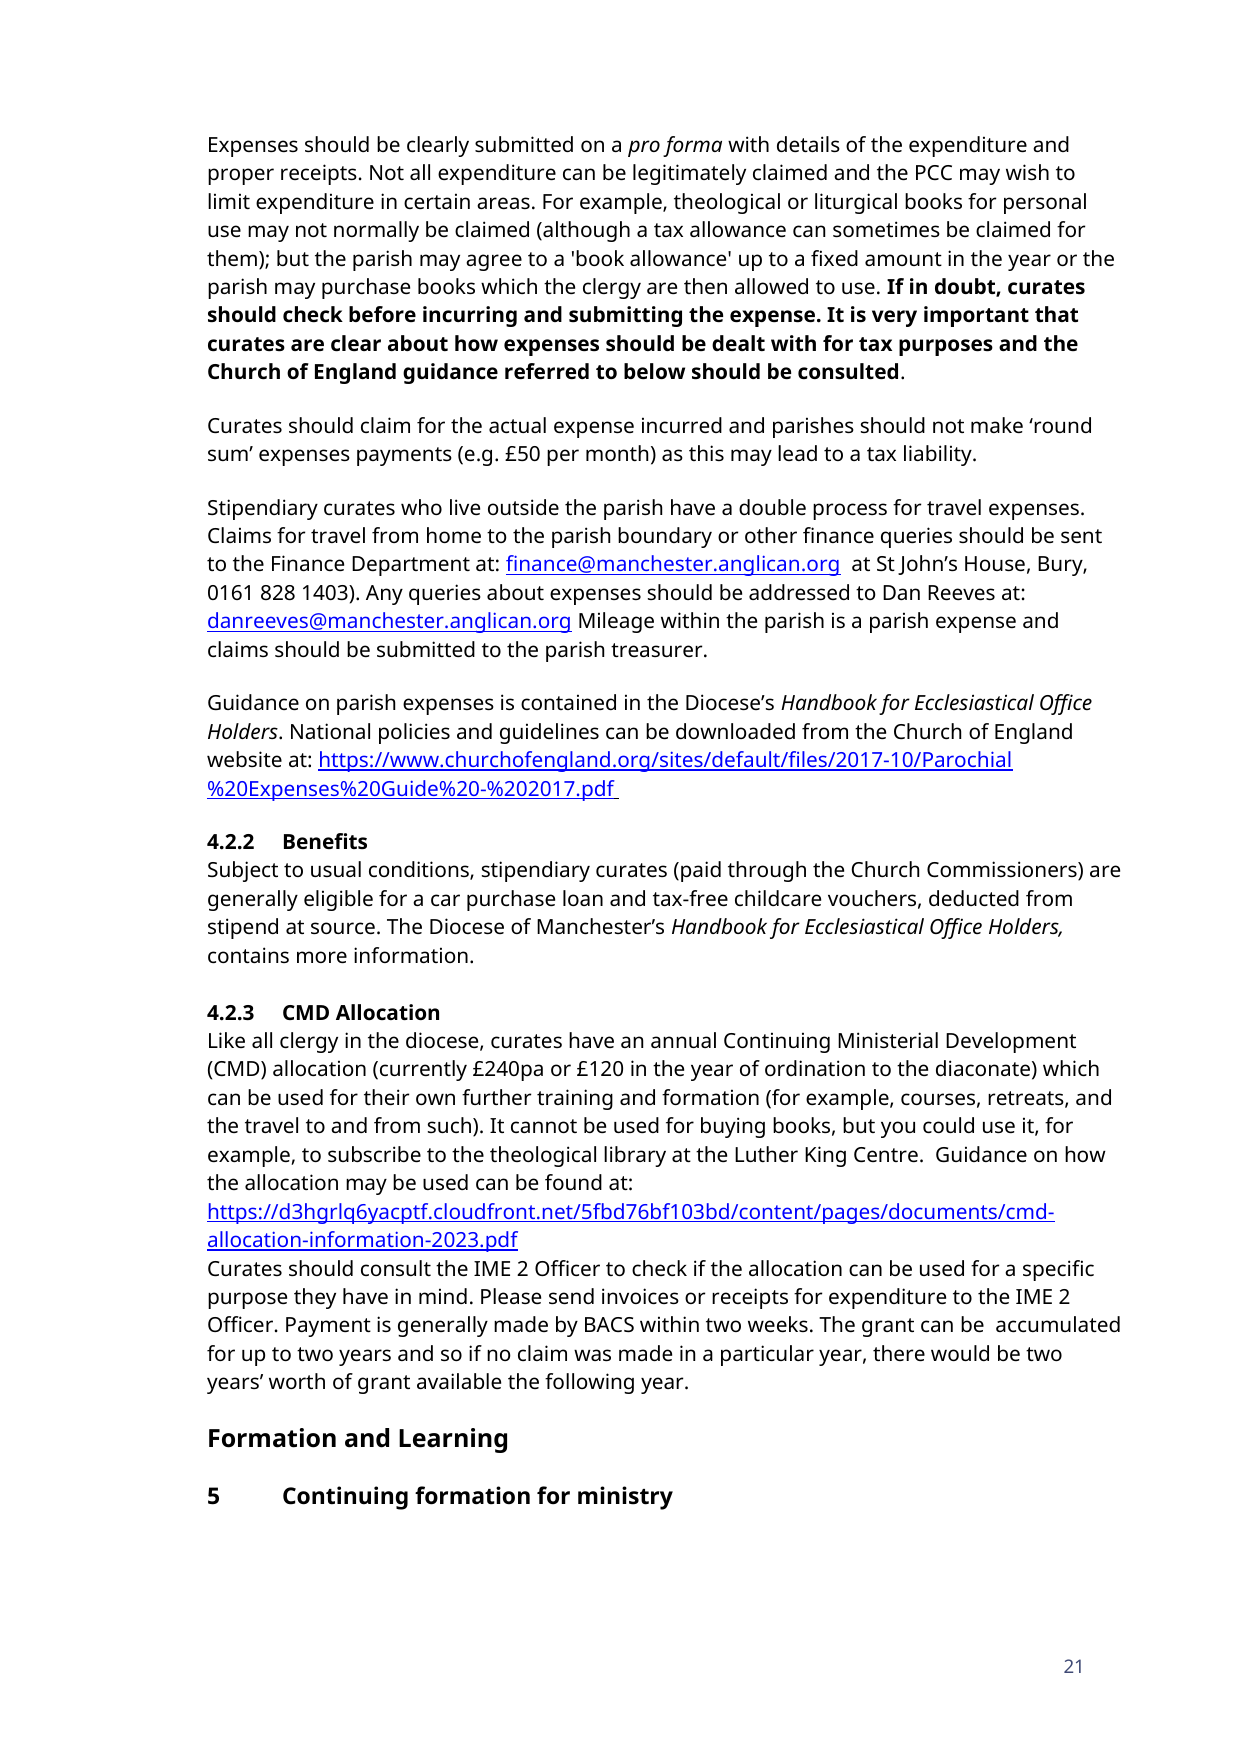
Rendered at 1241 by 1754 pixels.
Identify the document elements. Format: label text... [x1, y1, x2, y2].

text Subject to usual conditions, stipendiary curates (paid through the Church Commissioners) are generally eligible for a car purchase loan and tax-free childcare vouchers, deducted from stipend at source. The Diocese of Manchester’s Handbook for Ecclesiastical Office Holders, contains more information. [207, 856, 1122, 969]
text 4.2.3 CMD Allocation [207, 998, 1122, 1026]
text Stipendiary curates who live outside the parish have a double process for travel expenses. Claims for travel from home to the parish boundary or other finance queries should be sent to the Finance Department at: finance@manchester.anglican.org at St John’s House, Bury, 0161 828 1403). Any queries about expenses should be addressed to Dan Reeves at: danreeves@manchester.anglican.org Mileage within the parish is a parish expense and claims should be submitted to the parish treasurer. [207, 493, 1122, 663]
text https://d3hgrlq6yacptf.cloudfront.net/5fbd76bf103bd/content/pages/documents/cmd-allocation-information-2023.pdf [207, 1197, 1122, 1254]
text Curates should consult the IME 2 Officer to check if the allocation can be used for a specific purpose they have in mind. Please send invoices or receipts for expenditure to the IME 2 Officer. Payment is generally made by BACS within two weeks. The grant can be accumulated for up to two years and so if no claim was made in a particular year, there would be two years’ worth of grant available the following year. [207, 1254, 1122, 1396]
text Formation and Learning [207, 1421, 1122, 1455]
text Guidance on parish expenses is contained in the Diocese’s Handbook for Ecclesiastical Office Holders. National policies and guidelines can be downloaded from the Church of England website at: https://www.churchofengland.org/sites/default/files/2017-10/Parochial%20Expenses%20Guide%20-%202017.pdf [207, 688, 1122, 802]
text 4.2.2 Benefits [207, 827, 1122, 856]
text Like all clergy in the diocese, curates have an annual Continuing Ministerial Development (CMD) allocation (currently £240pa or £120 in the year of ordination to the diaconate) which can be used for their own further training and formation (for example, courses, retreats, and the travel to and from such). It cannot be used for buying books, but you could use it, for example, to subscribe to the theological library at the Luther King Centre. Guidance on how the allocation may be used can be found at: [207, 1026, 1122, 1197]
text Expenses should be clearly submitted on a pro forma with details of the expenditure and proper receipts. Not all expenditure can be legitimately claimed and the PCC may wish to limit expenditure in certain areas. For example, theological or liturgical books for personal use may not normally be claimed (although a tax allowance can sometimes be claimed for them); but the parish may agree to a 'book allowance' up to a fixed amount in the year or the parish may purchase books which the clergy are then allowed to use. If in doubt, curates should check before incurring and submitting the expense. It is very important that curates are clear about how expenses should be dealt with for tax purposes and the Church of England guidance referred to below should be consulted. [207, 130, 1122, 386]
text 5 Continuing formation for ministry [207, 1480, 1122, 1511]
text Curates should claim for the actual expense incurred and parishes should not make ‘round sum’ expenses payments (e.g. £50 per month) as this may lead to a tax liability. [207, 411, 1122, 468]
